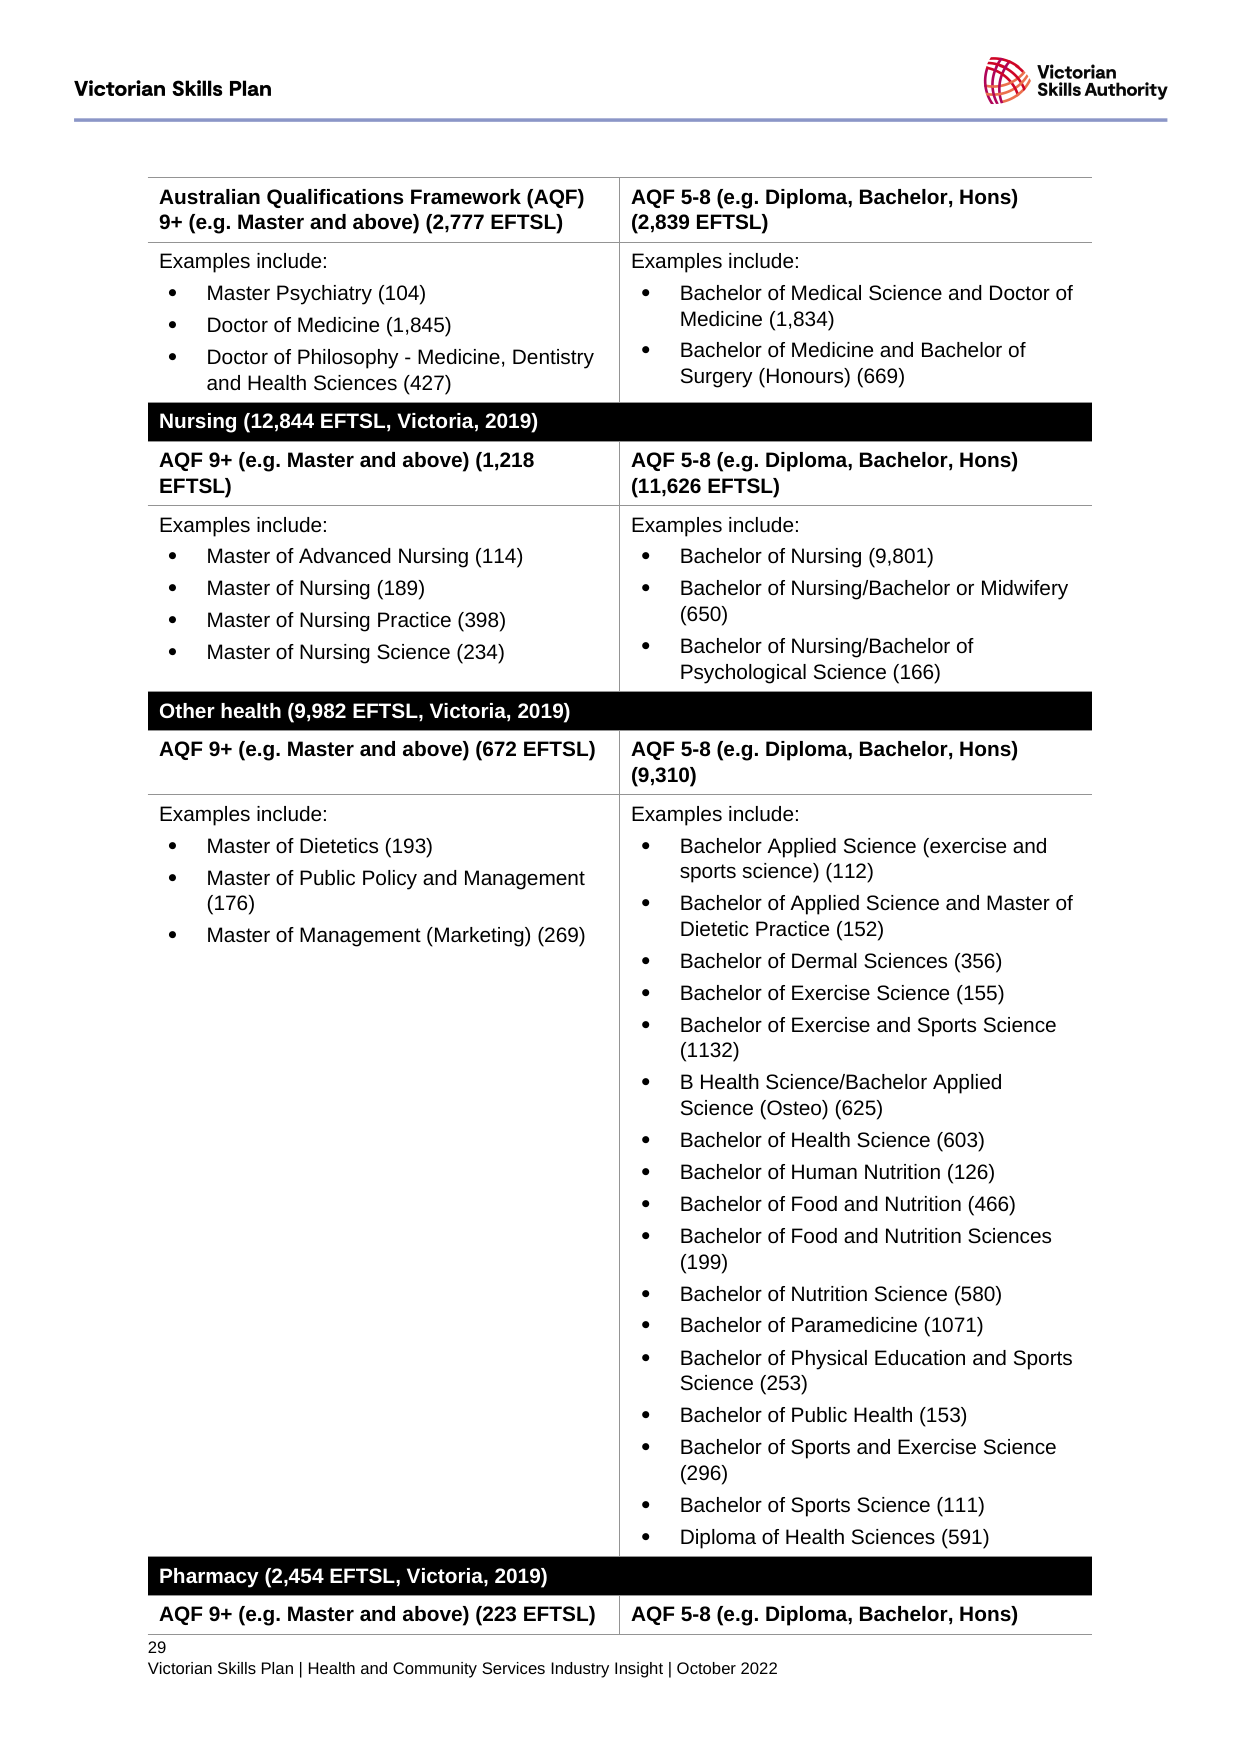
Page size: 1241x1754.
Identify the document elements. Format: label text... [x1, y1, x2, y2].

table_cell AQF 9+ (e.g. Master and above) (1,218 EFTSL) [148, 442, 619, 505]
table_cell Examples include: Bachelor of Nursing (9,801) Bachelor of Nursing/Bachelor or Midwifery (650) Bachelor of Nursing/Bachelor of Psychological Science (166) [620, 506, 1092, 691]
table_cell AQF 9+ (e.g. Master and above) (672 EFTSL) [148, 731, 619, 794]
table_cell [620, 1596, 1092, 1634]
table_cell Examples include: Master of Advanced Nursing (114) Master of Nursing (189) Master of Nursing Practice (398) Master of Nursing Science (234) [148, 506, 619, 691]
table_cell AQF 5-8 (e.g. Diploma, Bachelor, Hons) (2,839 EFTSL) [620, 178, 1092, 242]
table_cell Australian Qualifications Framework (AQF) 9+ (e.g. Master and above) (2,777 EFTSL) [148, 178, 619, 242]
table_cell Pharmacy (2,454 EFTSL, Victoria, 2019) [148, 1557, 1092, 1595]
table_cell AQF 5-8 (e.g. Diploma, Bachelor, Hons) (9,310) [620, 731, 1092, 794]
table_cell Examples include: Master of Dietetics (193) Master of Public Policy and Management (176) Master of Management (Marketing) (269) [148, 795, 619, 1556]
table_cell Examples include: Master Psychiatry (104) Doctor of Medicine (1,845) Doctor of Philosophy - Medicine, Dentistry and Health Sciences (427) [148, 243, 619, 402]
picture [0, 0, 1241, 134]
table_cell Examples include: Bachelor Applied Science (exercise and sports science) (112) Bachelor of Applied Science and Master of Dietetic Practice (152) Bachelor of Dermal Sciences (356) Bachelor of Exercise Science (155) Bachelor of Exercise and Sports Science (1132) B Health Science/Bachelor Applied Science (Osteo) (625) Bachelor of Health Science (603) Bachelor of Human Nutrition (126) Bachelor of Food and Nutrition (466) Bachelor of Food and Nutrition Sciences (199) Bachelor of Nutrition Science (580) Bachelor of Paramedicine (1071) Bachelor of Physical Education and Sports Science (253) Bachelor of Public Health (153) Bachelor of Sports and Exercise Science (296) Bachelor of Sports Science (111) Diploma of Health Sciences (591) [620, 795, 1092, 1556]
table_cell Other health (9,982 EFTSL, Victoria, 2019) [148, 692, 1092, 730]
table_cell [148, 1596, 619, 1634]
table_cell Nursing (12,844 EFTSL, Victoria, 2019) [148, 403, 1092, 441]
table_cell Examples include: Bachelor of Medical Science and Doctor of Medicine (1,834) Bachelor of Medicine and Bachelor of Surgery (Honours) (669) [620, 243, 1092, 402]
table_cell AQF 5-8 (e.g. Diploma, Bachelor, Hons) (11,626 EFTSL) [620, 442, 1092, 505]
